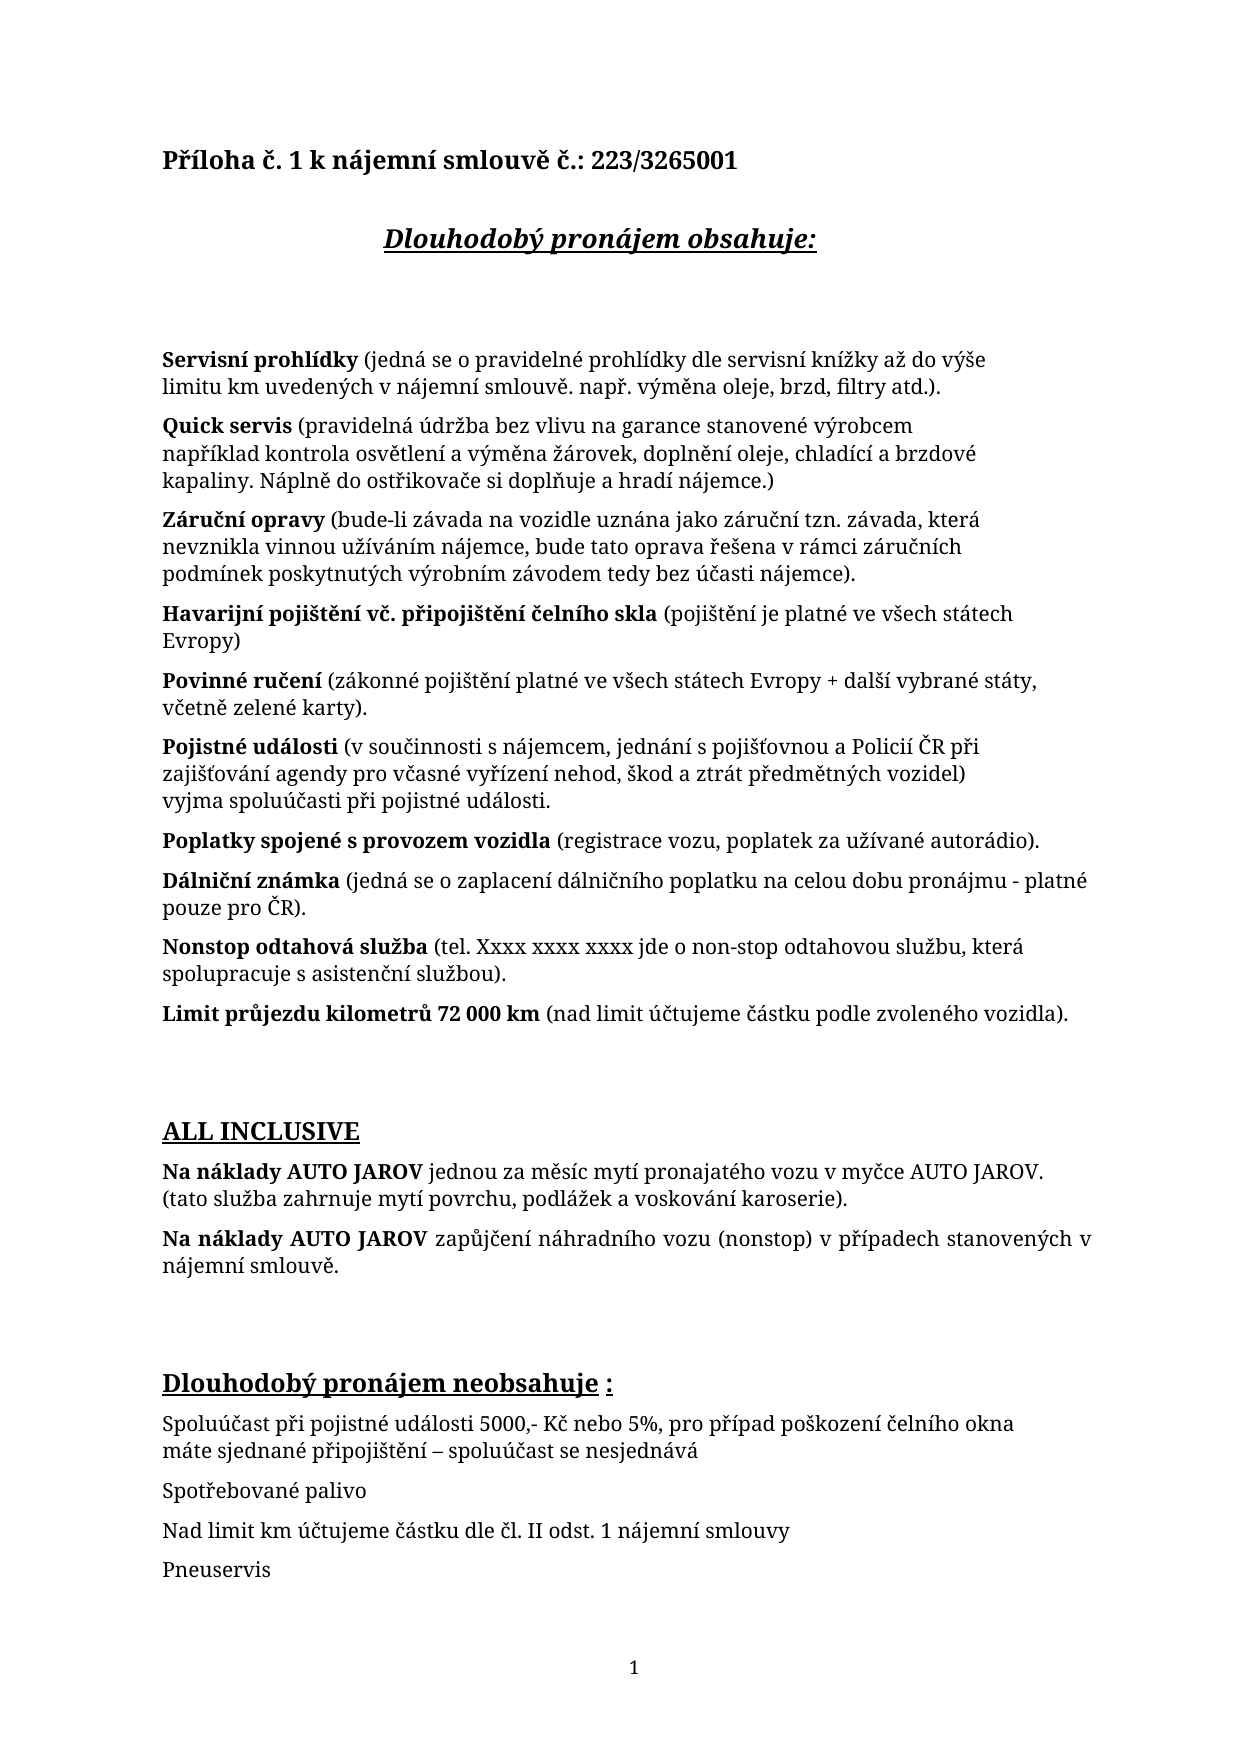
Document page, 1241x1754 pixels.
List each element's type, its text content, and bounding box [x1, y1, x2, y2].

subtitle ALL INCLUSIVE [162, 1118, 1093, 1146]
text Nad limit km účtujeme částku dle čl. II odst. 1 nájemní smlouvy [162, 1516, 1093, 1543]
text Dlouhodobý pronájem obsahuje: [383, 227, 1093, 254]
text Quick servis (pravidelná údržba bez vlivu na garance stanovené výrobcem například kontrola osvětlení a výměna žárovek, doplnění oleje, chladící a brzdové kapaliny. Náplně do ostřikovače si doplňuje a hradí nájemce.) [162, 412, 1008, 493]
text Nonstop odtahová služba (tel. Xxxx xxxx xxxx jde o non-stop odtahovou službu, která spolupracuje s asistenční službou). [162, 933, 1093, 987]
text Na náklady AUTO JAROV jednou za měsíc mytí pronajatého vozu v myčce AUTO JAROV. (tato služba zahrnuje mytí povrchu, podlážek a voskování karoserie). [162, 1158, 1074, 1212]
text Spotřebované palivo [162, 1477, 1093, 1504]
text Příloha č. 1 k nájemní smlouvě č.: 223/3265001 [162, 148, 1093, 175]
text Povinné ručení (zákonné pojištění platné ve všech státech Evropy + další vybrané státy, včetně zelené karty). [162, 666, 1093, 721]
text Záruční opravy (bude-li závada na vozidle uznána jako záruční tzn. závada, která nevznikla vinnou užíváním nájemce, bude tato oprava řešena v rámci záručních podmínek poskytnutých výrobním závodem tedy bez účasti nájemce). [162, 506, 1047, 587]
text Limit průjezdu kilometrů 72 000 km (nad limit účtujeme částku podle zvoleného vozidla). [162, 1000, 1093, 1027]
text Havarijní pojištění vč. připojištění čelního skla (pojištění je platné ve všech státech Evropy) [162, 600, 1093, 654]
subtitle Dlouhodobý pronájem neobsahuje : [162, 1371, 1093, 1398]
text Dálniční známka (jedná se o zaplacení dálničního poplatku na celou dobu pronájmu - platné pouze pro ČR). [162, 866, 1093, 921]
text Poplatky spojené s provozem vozidla (registrace vozu, poplatek za užívané autorádio). [162, 827, 1093, 854]
text Pneuservis [162, 1556, 1093, 1583]
text Na náklady AUTO JAROV zapůjčení náhradního vozu (nonstop) v případech stanovených v nájemní smlouvě. [162, 1225, 1093, 1279]
text Servisní prohlídky (jedná se o pravidelné prohlídky dle servisní knížky až do výše limitu km uvedených v nájemní smlouvě. např. výměna oleje, brzd, filtry atd.). [162, 346, 1013, 400]
text Pojistné události (v součinnosti s nájemcem, jednání s pojišťovnou a Policií ČR při zajišťování agendy pro včasné vyřízení nehod, škod a ztrát předmětných vozidel) vyjma spoluúčasti při pojistné události. [162, 733, 1020, 814]
text Spoluúčast při pojistné události 5000,- Kč nebo 5%, pro případ poškození čelního okna máte sjednané připojištění – spoluúčast se nesjednává [162, 1410, 1028, 1464]
